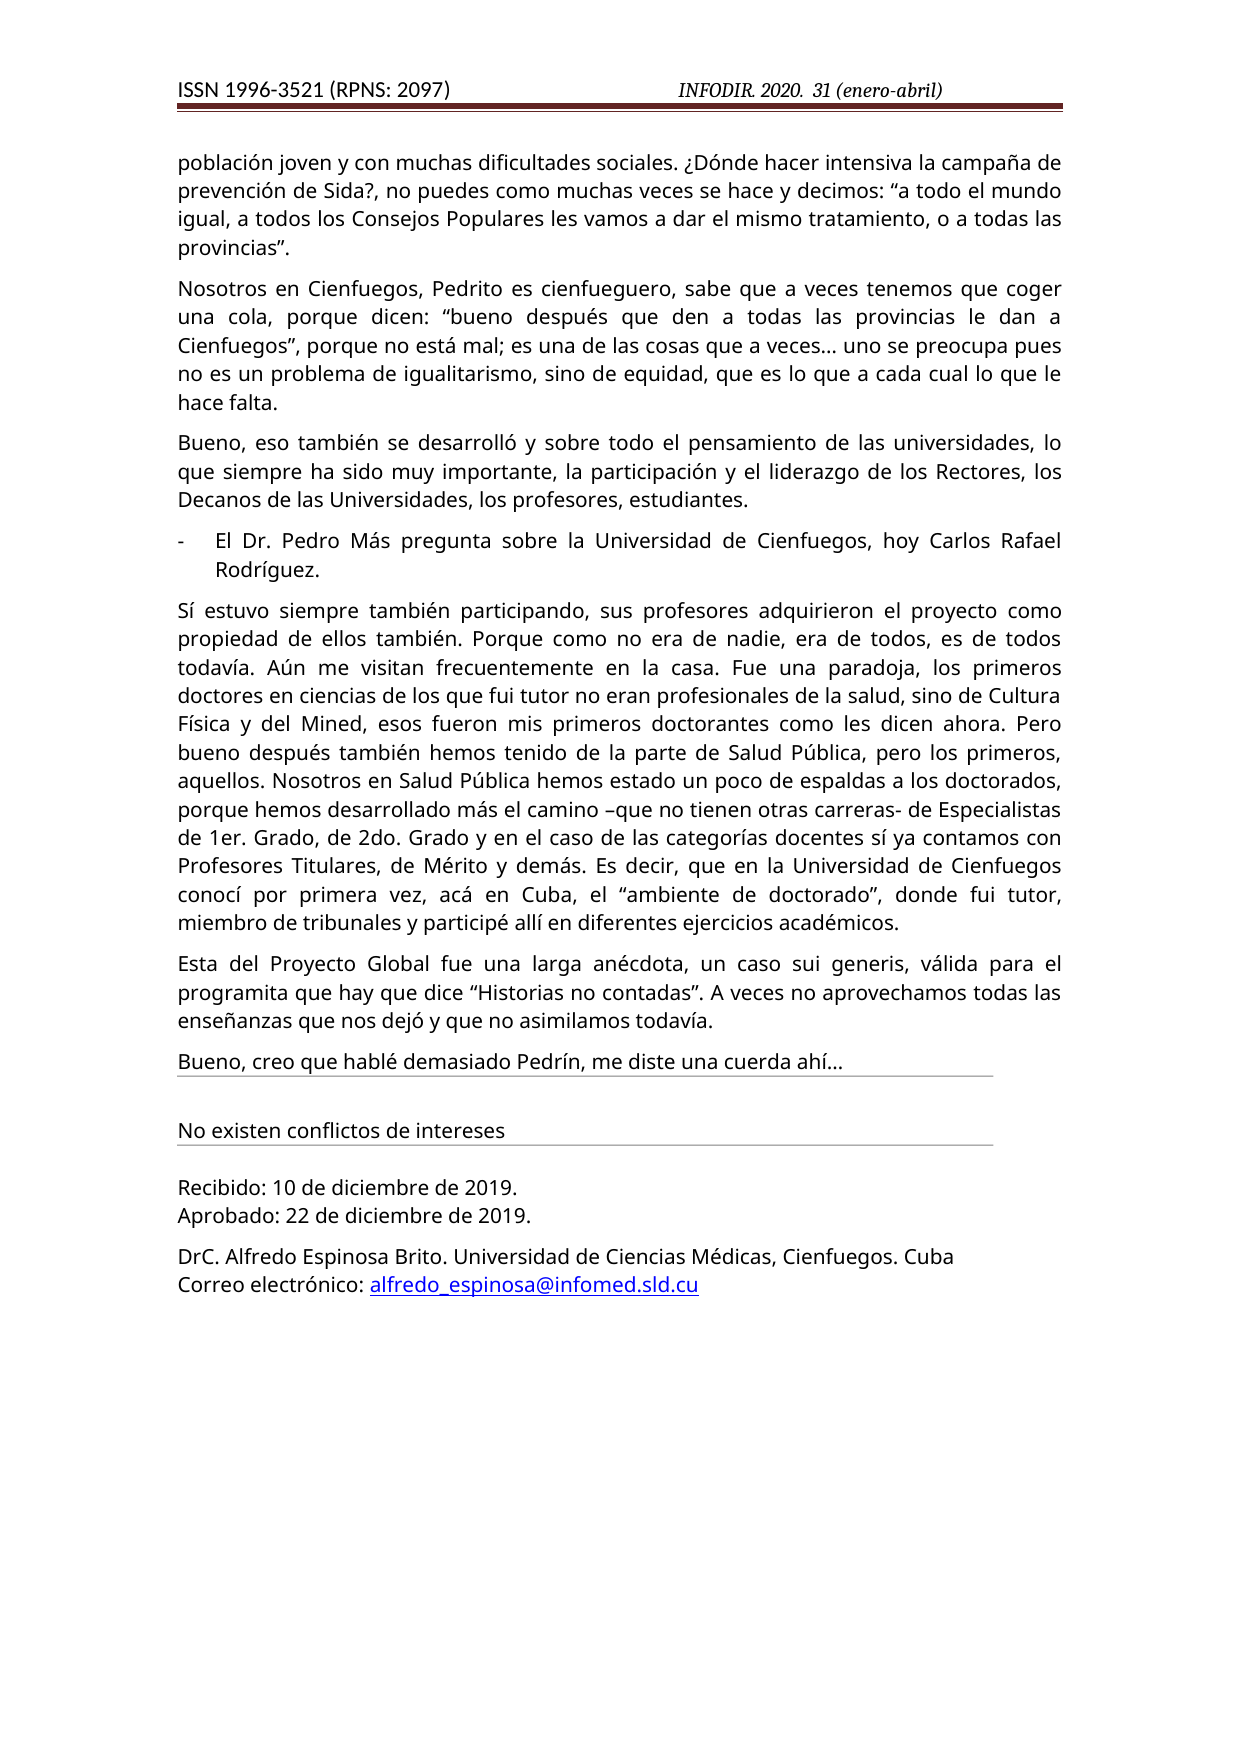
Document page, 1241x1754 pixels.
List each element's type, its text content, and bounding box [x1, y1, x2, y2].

text Bueno, eso también se desarrolló y sobre todo el pensamiento de las universidades, lo que siempre ha sido muy importante, la participación y el liderazgo de los Rectores, los Decanos de las Universidades, los profesores, estudiantes. [177, 428, 1063, 514]
text Correo electrónico: alfredo_espinosa@infomed.sld.cu [177, 1271, 1063, 1299]
text Nosotros en Cienfuegos, Pedrito es cienfueguero, sabe que a veces tenemos que coger una cola, porque dicen: “bueno después que den a todas las provincias le dan a Cienfuegos”, porque no está mal; es una de las cosas que a veces… uno se preocupa pues no es un problema de igualitarismo, sino de equidad, que es lo que a cada cual lo que le hace falta. [177, 274, 1063, 416]
list El Dr. Pedro Más pregunta sobre la Universidad de Cienfuegos, hoy Carlos Rafael Rodríguez. [177, 526, 1063, 583]
text DrC. Alfredo Espinosa Brito. Universidad de Ciencias Médicas, Cienfuegos. Cuba [177, 1242, 1063, 1271]
text Recibido: 10 de diciembre de 2019. [177, 1173, 1063, 1201]
text Bueno, creo que hablé demasiado Pedrín, me diste una cuerda ahí… [177, 1047, 1063, 1076]
text Esta del Proyecto Global fue una larga anécdota, un caso sui generis, válida para el programita que hay que dice “Historias no contadas”. A veces no aprovechamos todas las enseñanzas que nos dejó y que no asimilamos todavía. [177, 949, 1063, 1035]
text Aprobado: 22 de diciembre de 2019. [177, 1201, 1063, 1229]
text Sí estuvo siempre también participando, sus profesores adquirieron el proyecto como propiedad de ellos también. Porque como no era de nadie, era de todos, es de todos todavía. Aún me visitan frecuentemente en la casa. Fue una paradoja, los primeros doctores en ciencias de los que fui tutor no eran profesionales de la salud, sino de Cultura Física y del Mined, esos fueron mis primeros doctorantes como les dicen ahora. Pero bueno después también hemos tenido de la parte de Salud Pública, pero los primeros, aquellos. Nosotros en Salud Pública hemos estado un poco de espaldas a los doctorados, porque hemos desarrollado más el camino –que no tienen otras carreras- de Especialistas de 1er. Grado, de 2do. Grado y en el caso de las categorías docentes sí ya contamos con Profesores Titulares, de Mérito y demás. Es decir, que en la Universidad de Cienfuegos conocí por primera vez, acá en Cuba, el “ambiente de doctorado”, donde fui tutor, miembro de tribunales y participé allí en diferentes ejercicios académicos. [177, 596, 1063, 937]
text No existen conflictos de intereses [177, 1116, 1063, 1145]
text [177, 148, 1063, 261]
